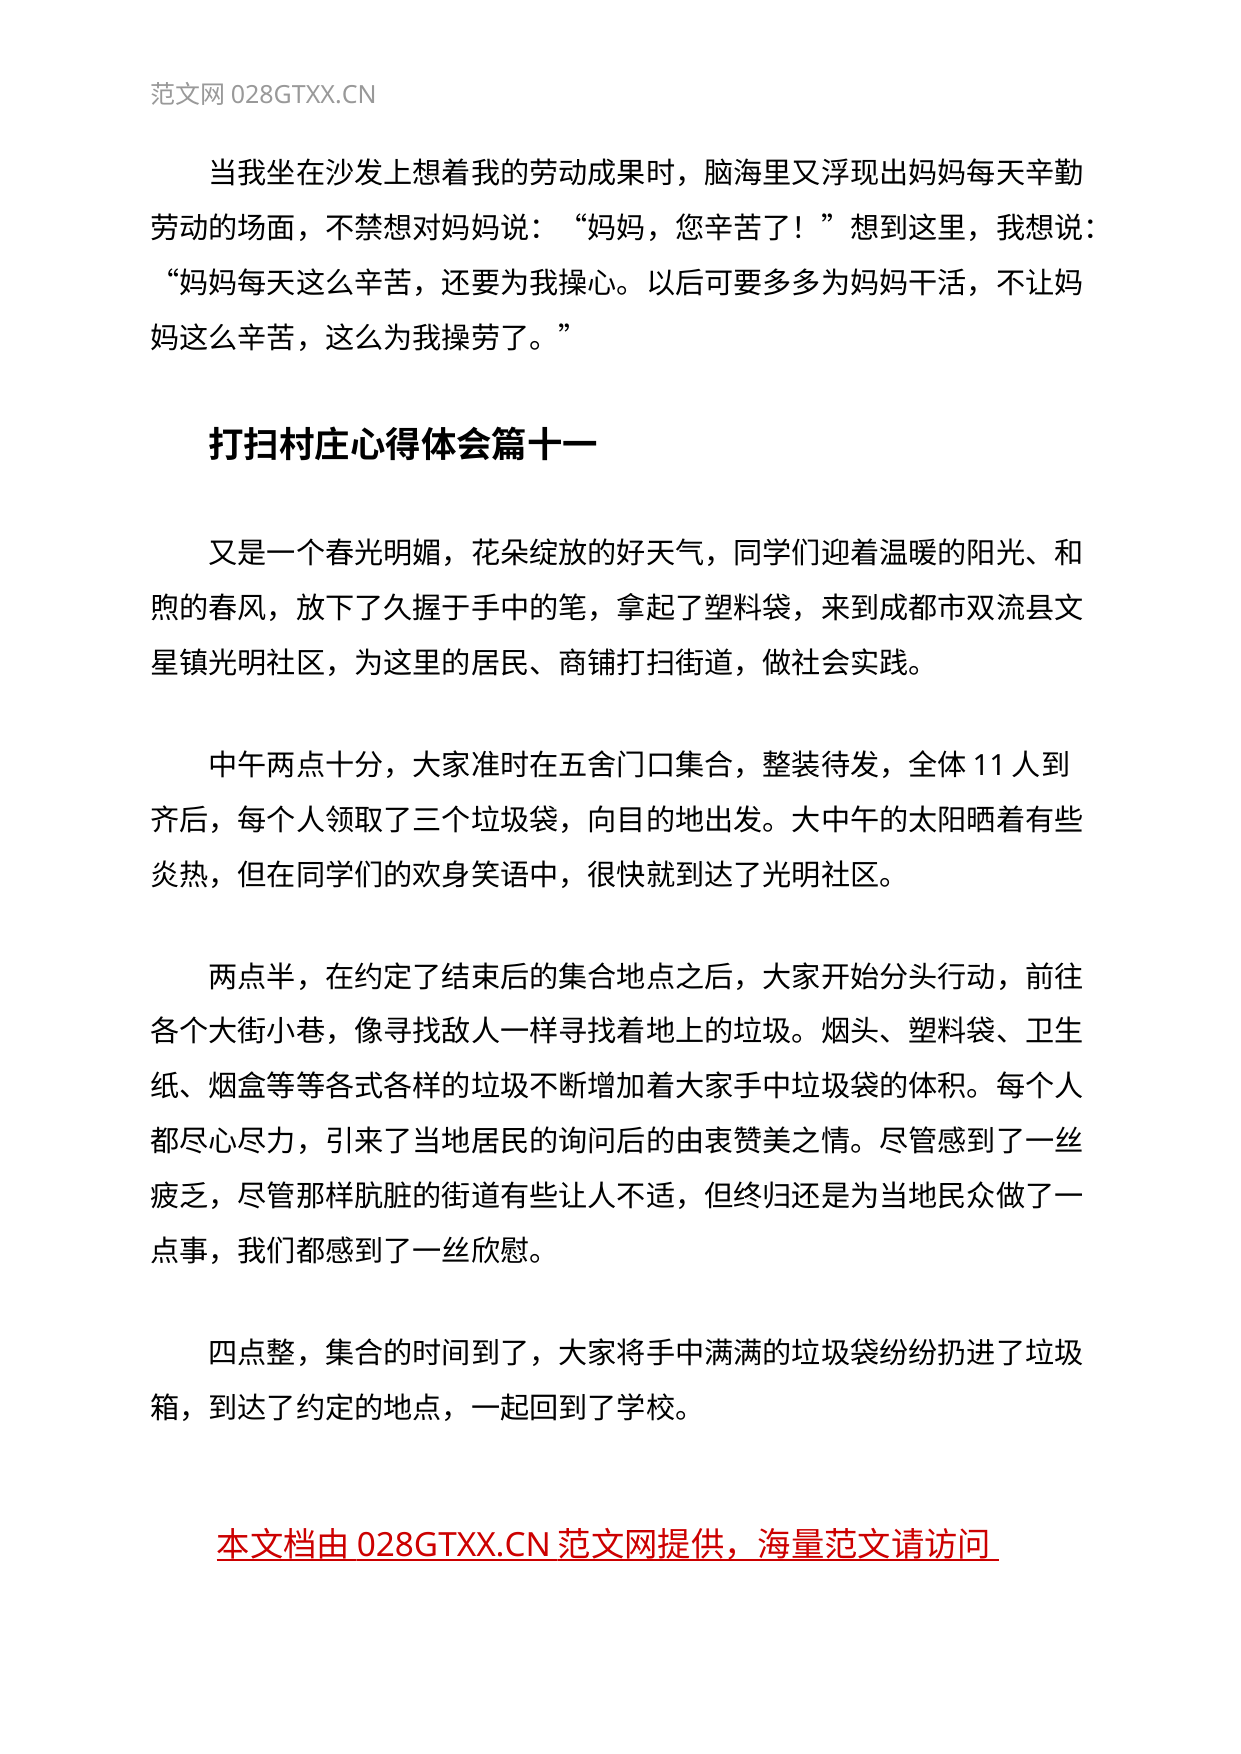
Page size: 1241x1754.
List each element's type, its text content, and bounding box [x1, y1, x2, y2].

text 打扫村庄心得体会篇十一 [150, 416, 1090, 468]
text 四点整，集合的时间到了，大家将手中满满的垃圾袋纷纷扔进了垃圾箱，到达了约定的地点，一起回到了学校。 [150, 1329, 1090, 1427]
text 当我坐在沙发上想着我的劳动成果时，脑海里又浮现出妈妈每天辛勤劳动的场面，不禁想对妈妈说：“妈妈，您辛苦了！”想到这里，我想说：“妈妈每天这么辛苦，还要为我操心。以后可要多多为妈妈干活，不让妈妈这么辛苦，这么为我操劳了。” [150, 150, 1090, 357]
text 两点半，在约定了结束后的集合地点之后，大家开始分头行动，前往各个大街小巷，像寻找敌人一样寻找着地上的垃圾。烟头、塑料袋、卫生纸、烟盒等等各式各样的垃圾不断增加着大家手中垃圾袋的体积。每个人都尽心尽力，引来了当地居民的询问后的由衷赞美之情。尽管感到了一丝疲乏，尽管那样肮脏的街道有些让人不适，但终归还是为当地民众做了一点事，我们都感到了一丝欣慰。 [150, 953, 1090, 1270]
text 又是一个春光明媚，花朵绽放的好天气，同学们迎着温暖的阳光、和煦的春风，放下了久握于手中的笔，拿起了塑料袋，来到成都市双流县文星镇光明社区，为这里的居民、商铺打扫街道，做社会实践。 [150, 530, 1090, 682]
text 中午两点十分，大家准时在五舍门口集合，整装待发，全体11人到齐后，每个人领取了三个垃圾袋，向目的地出发。大中午的太阳晒着有些炎热，但在同学们的欢身笑语中，很快就到达了光明社区。 [150, 741, 1090, 894]
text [150, 1517, 1090, 1566]
